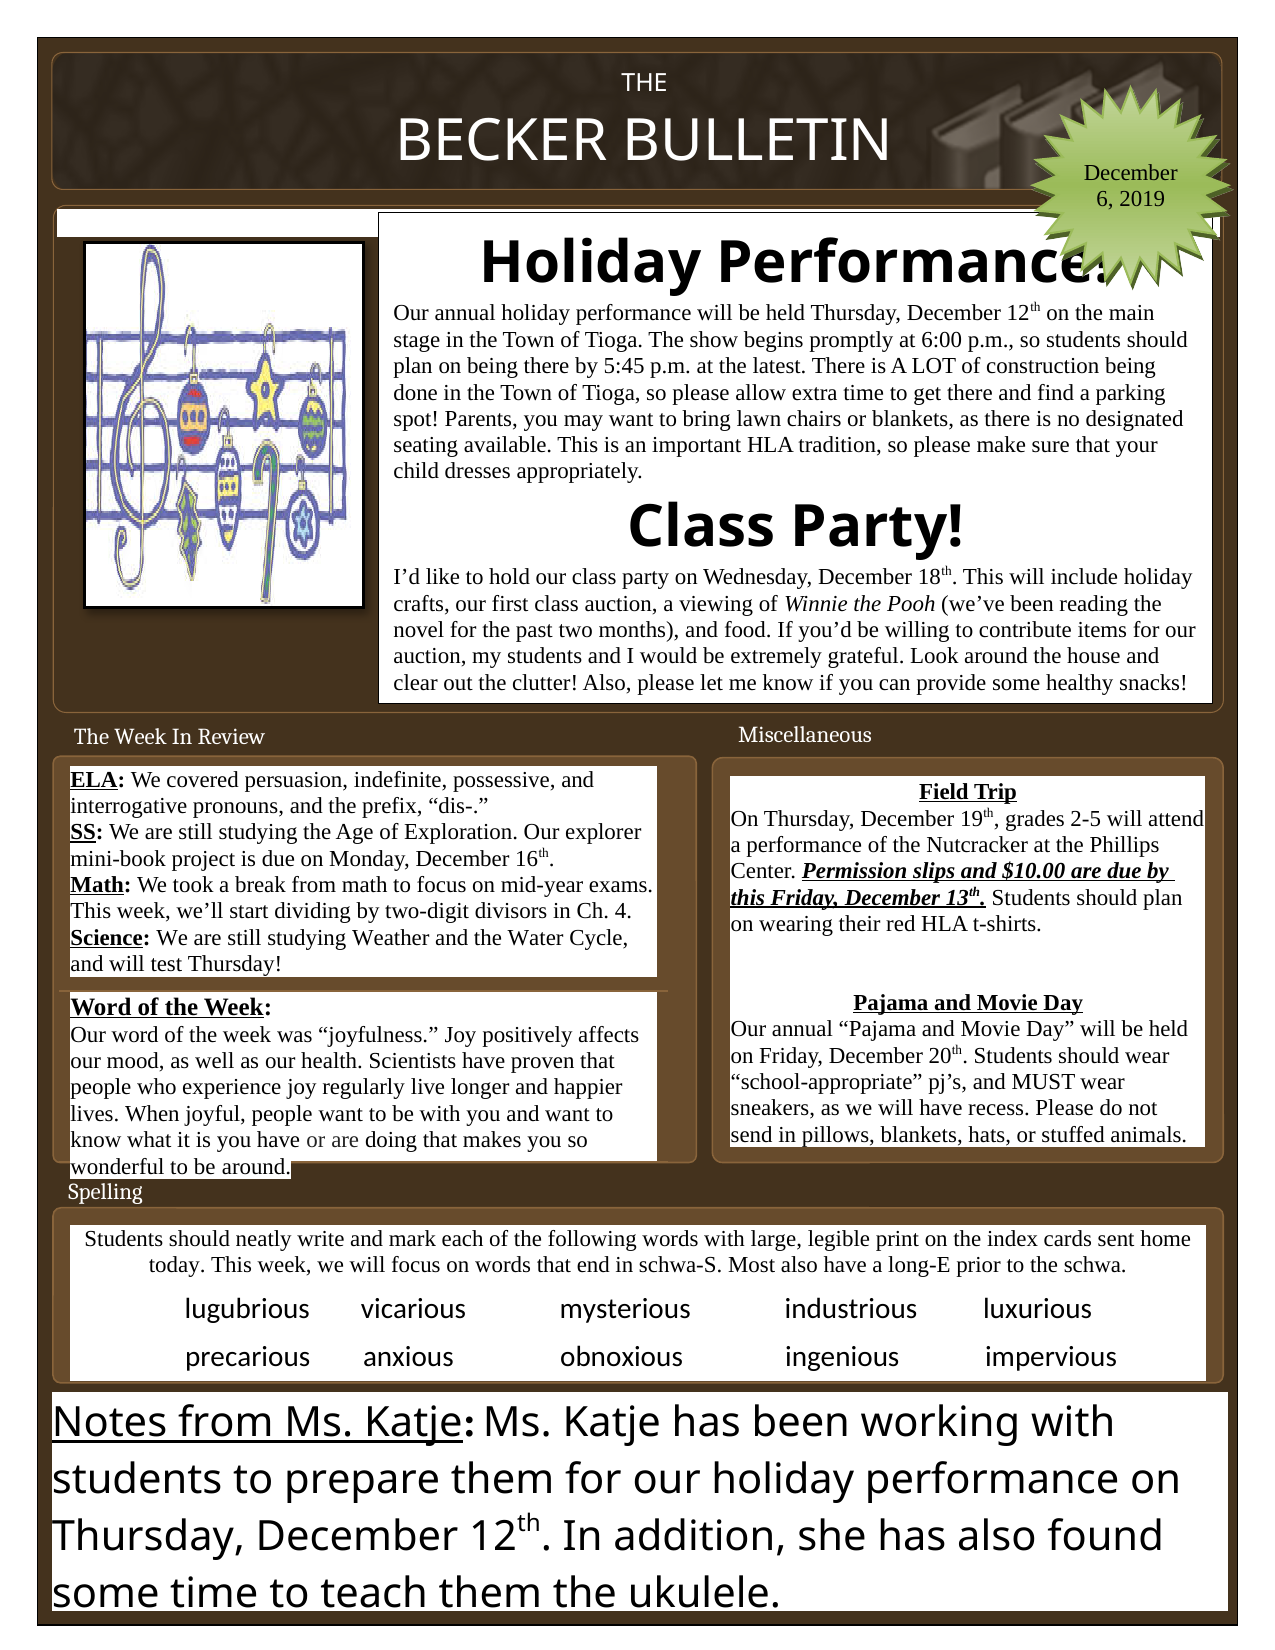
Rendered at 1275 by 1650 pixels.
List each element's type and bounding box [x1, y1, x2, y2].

picture [54, 212, 1222, 711]
picture [1213, 171, 1221, 180]
picture [53, 54, 1221, 188]
